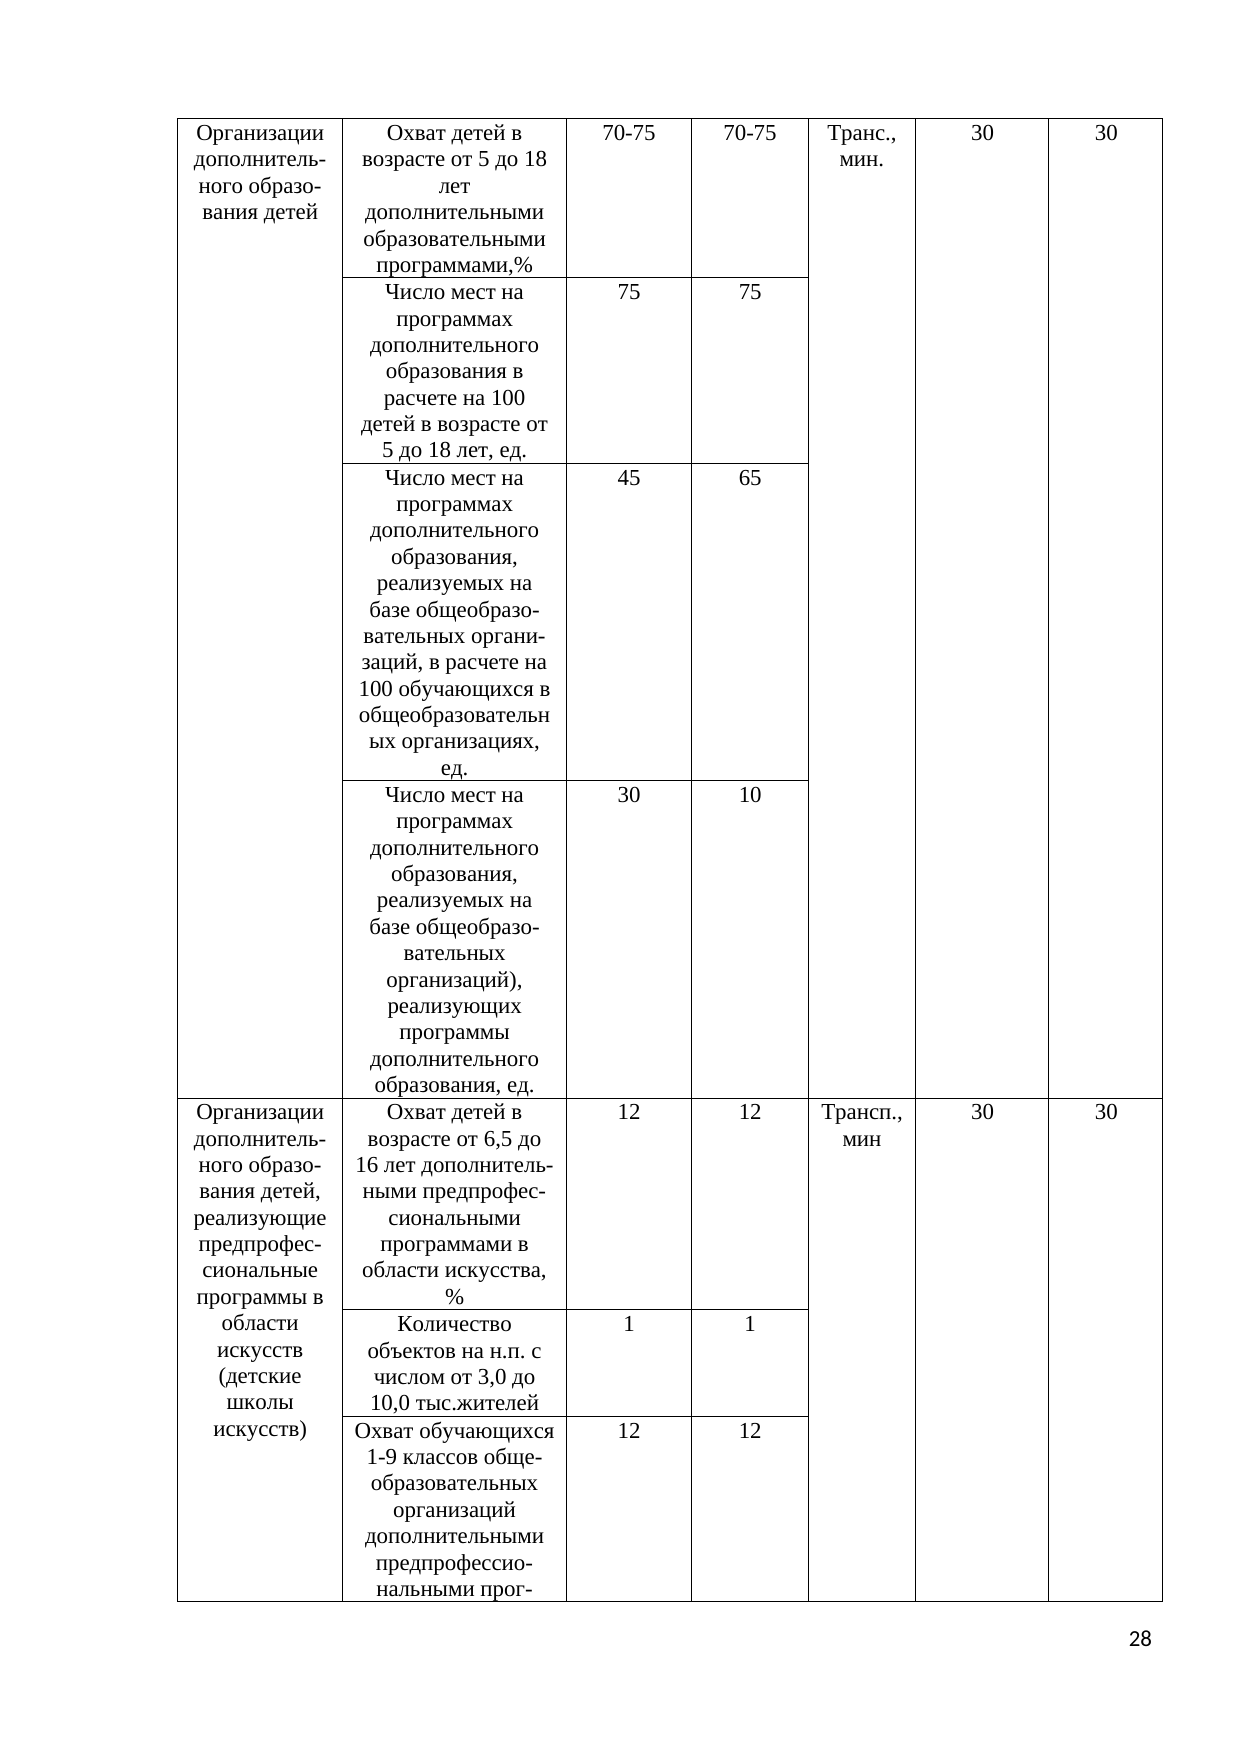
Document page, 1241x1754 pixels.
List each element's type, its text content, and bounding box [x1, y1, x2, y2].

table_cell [343, 1417, 566, 1601]
table_cell Число мест на программах дополнительного образования, реализуемых на базе общеобразо-вательных организаций), реализующих программы дополнительного образования, ед. [343, 781, 566, 1097]
table_cell 75 [567, 278, 691, 463]
table_cell 75 [692, 278, 808, 463]
table_cell 70-75 [692, 119, 808, 277]
table_cell Охват детей в возрасте от 5 до 18 лет дополнительными образовательными программами,% [343, 119, 566, 277]
table_cell Количество объектов на н.п. с числом от 3,0 до 10,0 тыс.жителей [343, 1310, 566, 1416]
table_cell 65 [692, 464, 808, 780]
table_cell 30 [1049, 119, 1162, 1097]
table_cell 1 [567, 1310, 691, 1416]
table_cell 45 [567, 464, 691, 780]
table_cell 70-75 [567, 119, 691, 277]
table_cell 30 [916, 119, 1048, 1097]
table_cell 12 [567, 1099, 691, 1309]
table_cell 10 [692, 781, 808, 1097]
table_cell Транс., мин. [809, 119, 915, 1097]
table_cell 12 [692, 1099, 808, 1309]
table_cell 12 [567, 1417, 691, 1601]
table_cell 30 [1049, 1099, 1162, 1601]
table_cell 1 [692, 1310, 808, 1416]
table_cell 30 [916, 1099, 1048, 1601]
table_cell Число мест на программах дополнительного образования, реализуемых на базе общеобразо-вательных органи-заций, в расчете на 100 обучающихся в общеобразовательных организациях, ед. [343, 464, 566, 780]
table_cell Охват детей в возрасте от 6,5 до 16 лет дополнитель-ными предпрофес-сиональными программами в области искусства,% [343, 1099, 566, 1309]
table_cell 12 [692, 1417, 808, 1601]
table_cell Организации дополнитель-ного образо-вания детей [178, 119, 342, 1097]
table_cell Трансп., мин [809, 1099, 915, 1601]
table_cell 30 [567, 781, 691, 1097]
table_cell Организации дополнитель-ного образо-вания детей, реализующие предпрофес-сиональные программы в области искусств (детские школы искусств) [178, 1099, 342, 1601]
table_cell Число мест на программах дополнительного образования в расчете на 100 детей в возрасте от 5 до 18 лет, ед. [343, 278, 566, 463]
